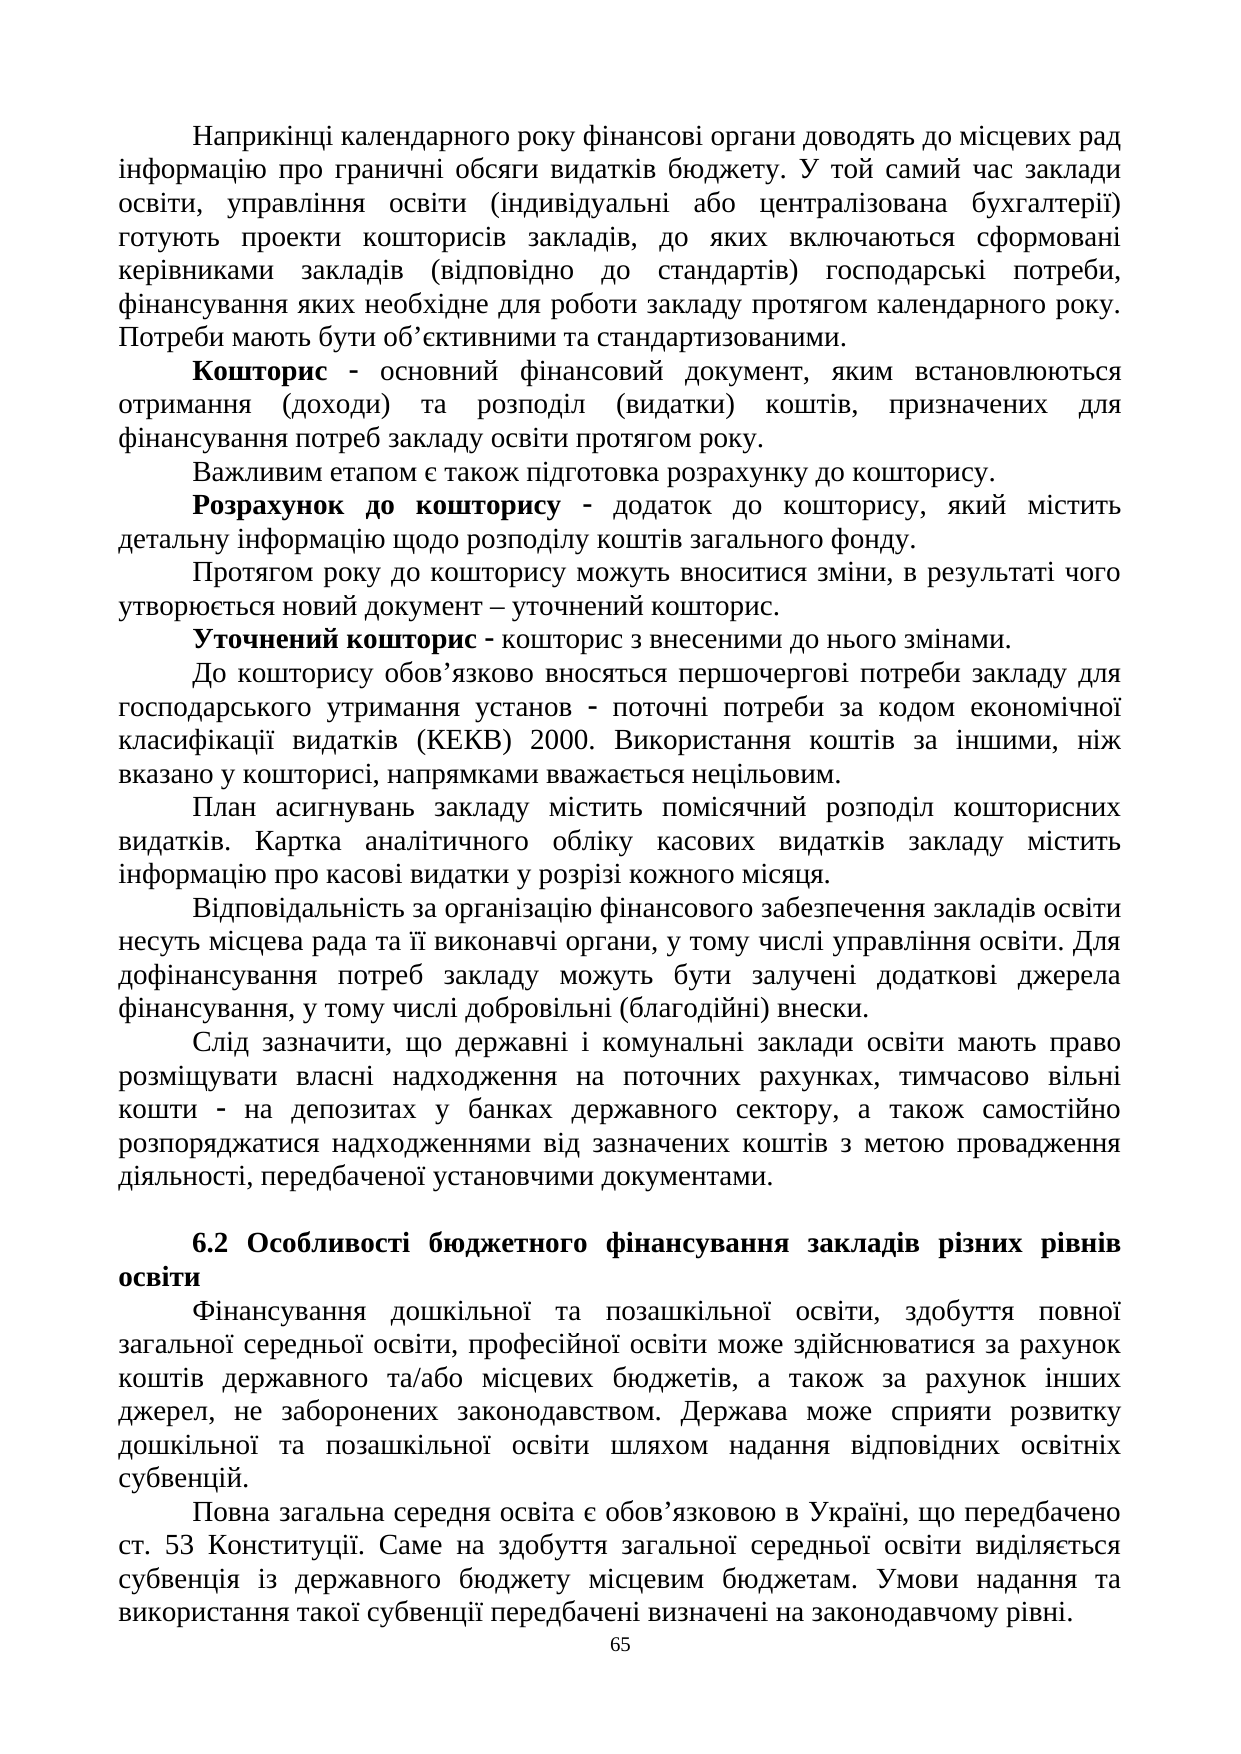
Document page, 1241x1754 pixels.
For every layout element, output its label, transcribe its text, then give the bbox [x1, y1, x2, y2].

text Слід зазначити, що державні і комунальні заклади освіти мають право розміщувати власні надходження на поточних рахунках, тимчасово вільні кошти на депозитах у банках державного сектору, а також самостійно розпоряджатися надходженнями від зазначених коштів з метою провадження діяльності, передбаченої установчими документами. [118, 1024, 1122, 1192]
text 6.2 Особливості бюджетного фінансування закладів різних рівнів освіти [118, 1226, 1122, 1293]
text Уточнений кошторис кошторис з внесеними до нього змінами. [118, 621, 1122, 655]
text Важливим етапом є також підготовка розрахунку до кошторису. [118, 454, 1122, 487]
text Відповідальність за організацію фінансового забезпечення закладів освіти несуть місцева рада та її виконавчі органи, у тому числі управління освіти. Для дофінансування потреб закладу можуть бути залучені додаткові джерела фінансування, у тому числі добровільні (благодійні) внески. [118, 890, 1122, 1024]
text До кошторису обов’язково вносяться першочергові потреби закладу для господарського утримання установ поточні потреби за кодом економічної класифікації видатків (КЕКВ) 2000. Використання коштів за іншими, ніж вказано у кошторисі, напрямками вважається нецільовим. [118, 655, 1122, 789]
text Кошторис основний фінансовий документ, яким встановлюються отримання (доходи) та розподіл (видатки) коштів, призначених для фінансування потреб закладу освіти протягом року. [118, 353, 1122, 454]
text Розрахунок до кошторису додаток до кошторису, який містить детальну інформацію щодо розподілу коштів загального фонду. [118, 487, 1122, 554]
text Повна загальна середня освіта є обов’язковою в Україні, що передбачено ст. 53 Конституції. Саме на здобуття загальної середньої освіти виділяється субвенція із державного бюджету місцевим бюджетам. Умови надання та використання такої субвенції передбачені визначені на законодавчому рівні. [118, 1494, 1122, 1628]
text Фінансування дошкільної та позашкільної освіти, здобуття повної загальної середньої освіти, професійної освіти може здійснюватися за рахунок коштів державного та/або місцевих бюджетів, а також за рахунок інших джерел, не заборонених законодавством. Держава може сприяти розвитку дошкільної та позашкільної освіти шляхом надання відповідних освітніх субвенцій. [118, 1293, 1122, 1494]
text План асигнувань закладу містить помісячний розподіл кошторисних видатків. Картка аналітичного обліку касових видатків закладу містить інформацію про касові видатки у розрізі кожного місяця. [118, 789, 1122, 890]
text Наприкінці календарного року фінансові органи доводять до місцевих рад інформацію про граничні обсяги видатків бюджету. У той самий час заклади освіти, управління освіти (індивідуальні або централізована бухгалтерії) готують проекти кошторисів закладів, до яких включаються сформовані керівниками закладів (відповідно до стандартів) господарські потреби, фінансування яких необхідне для роботи закладу протягом календарного року. Потреби мають бути об’єктивними та стандартизованими. [118, 118, 1122, 353]
text Протягом року до кошторису можуть вноситися зміни, в результаті чого утворюється новий документ – уточнений кошторис. [118, 554, 1122, 621]
